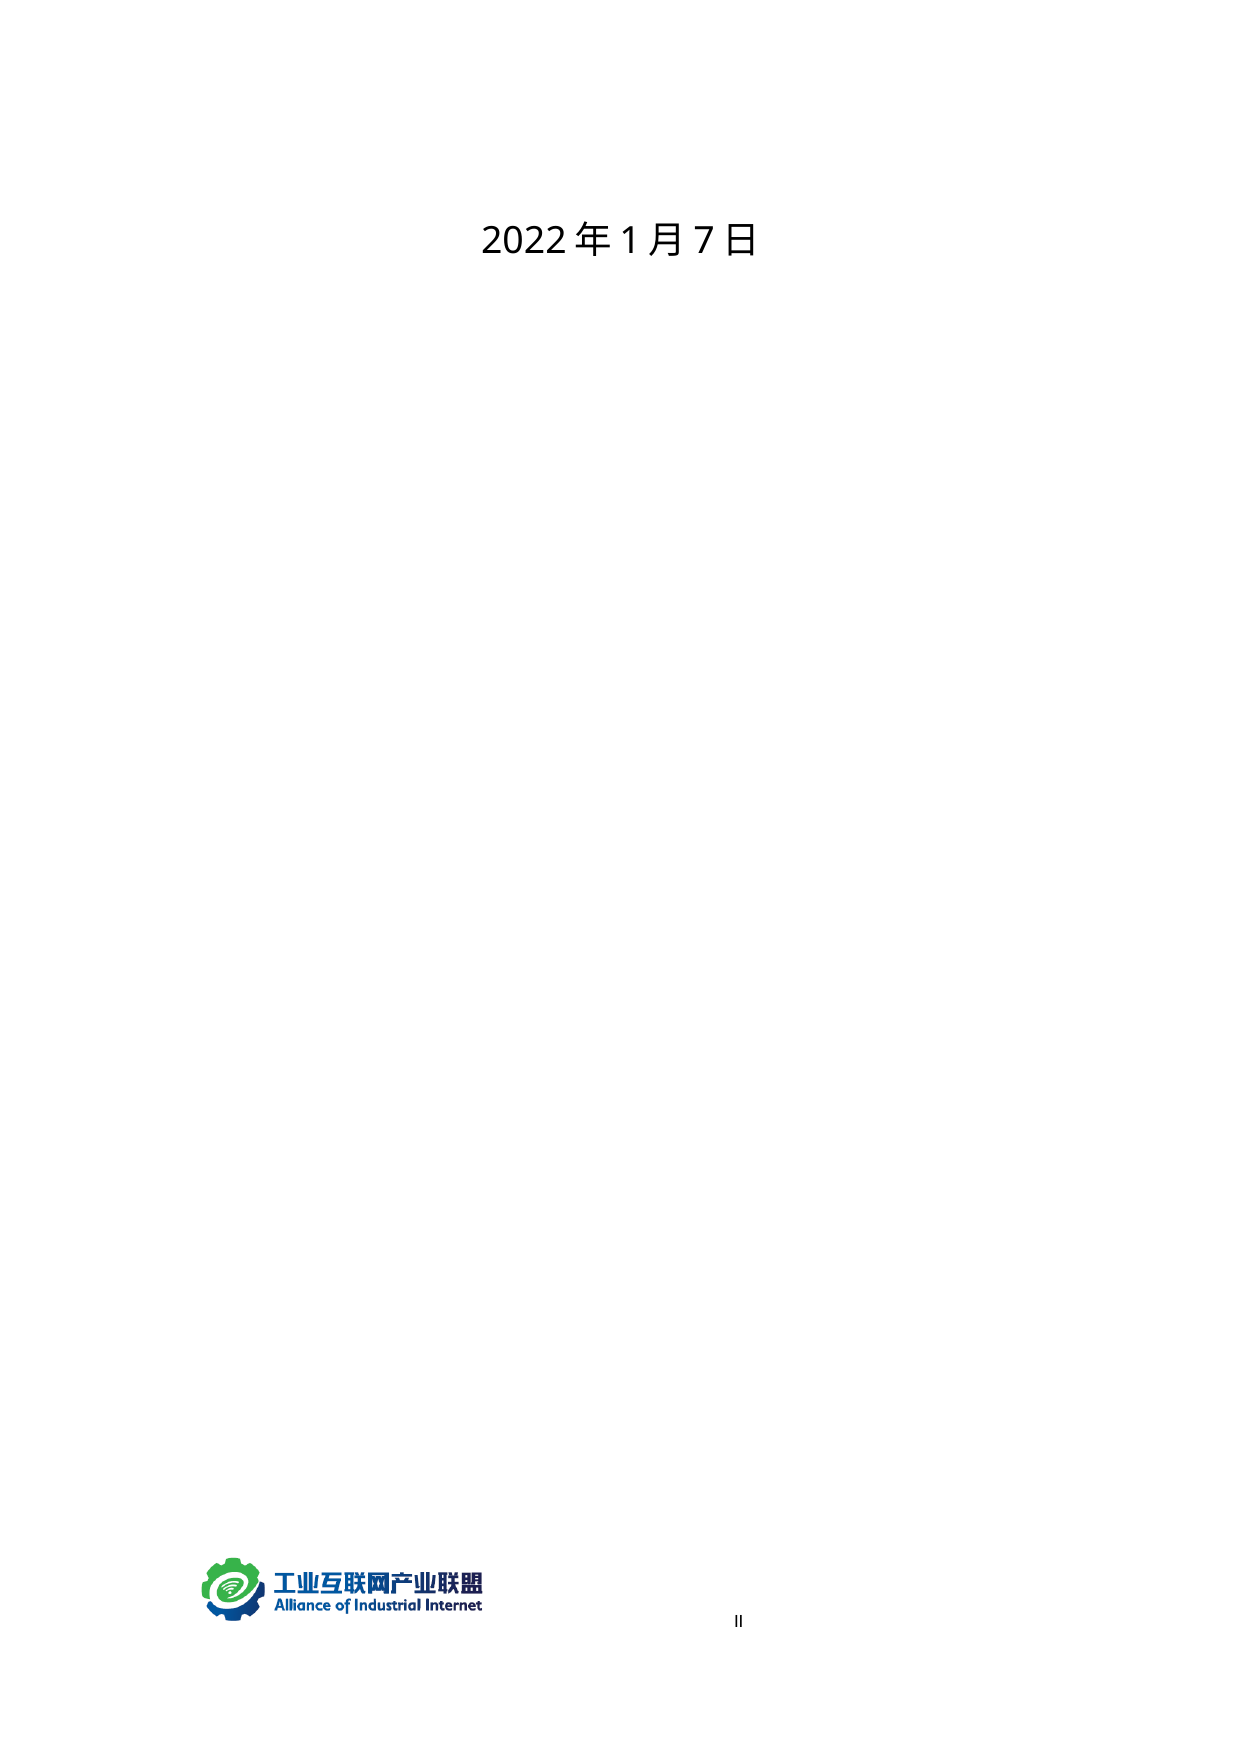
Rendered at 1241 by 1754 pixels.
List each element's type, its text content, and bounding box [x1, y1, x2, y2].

picture [187, 1546, 493, 1628]
text 2022年1月7日 [187, 210, 1053, 265]
